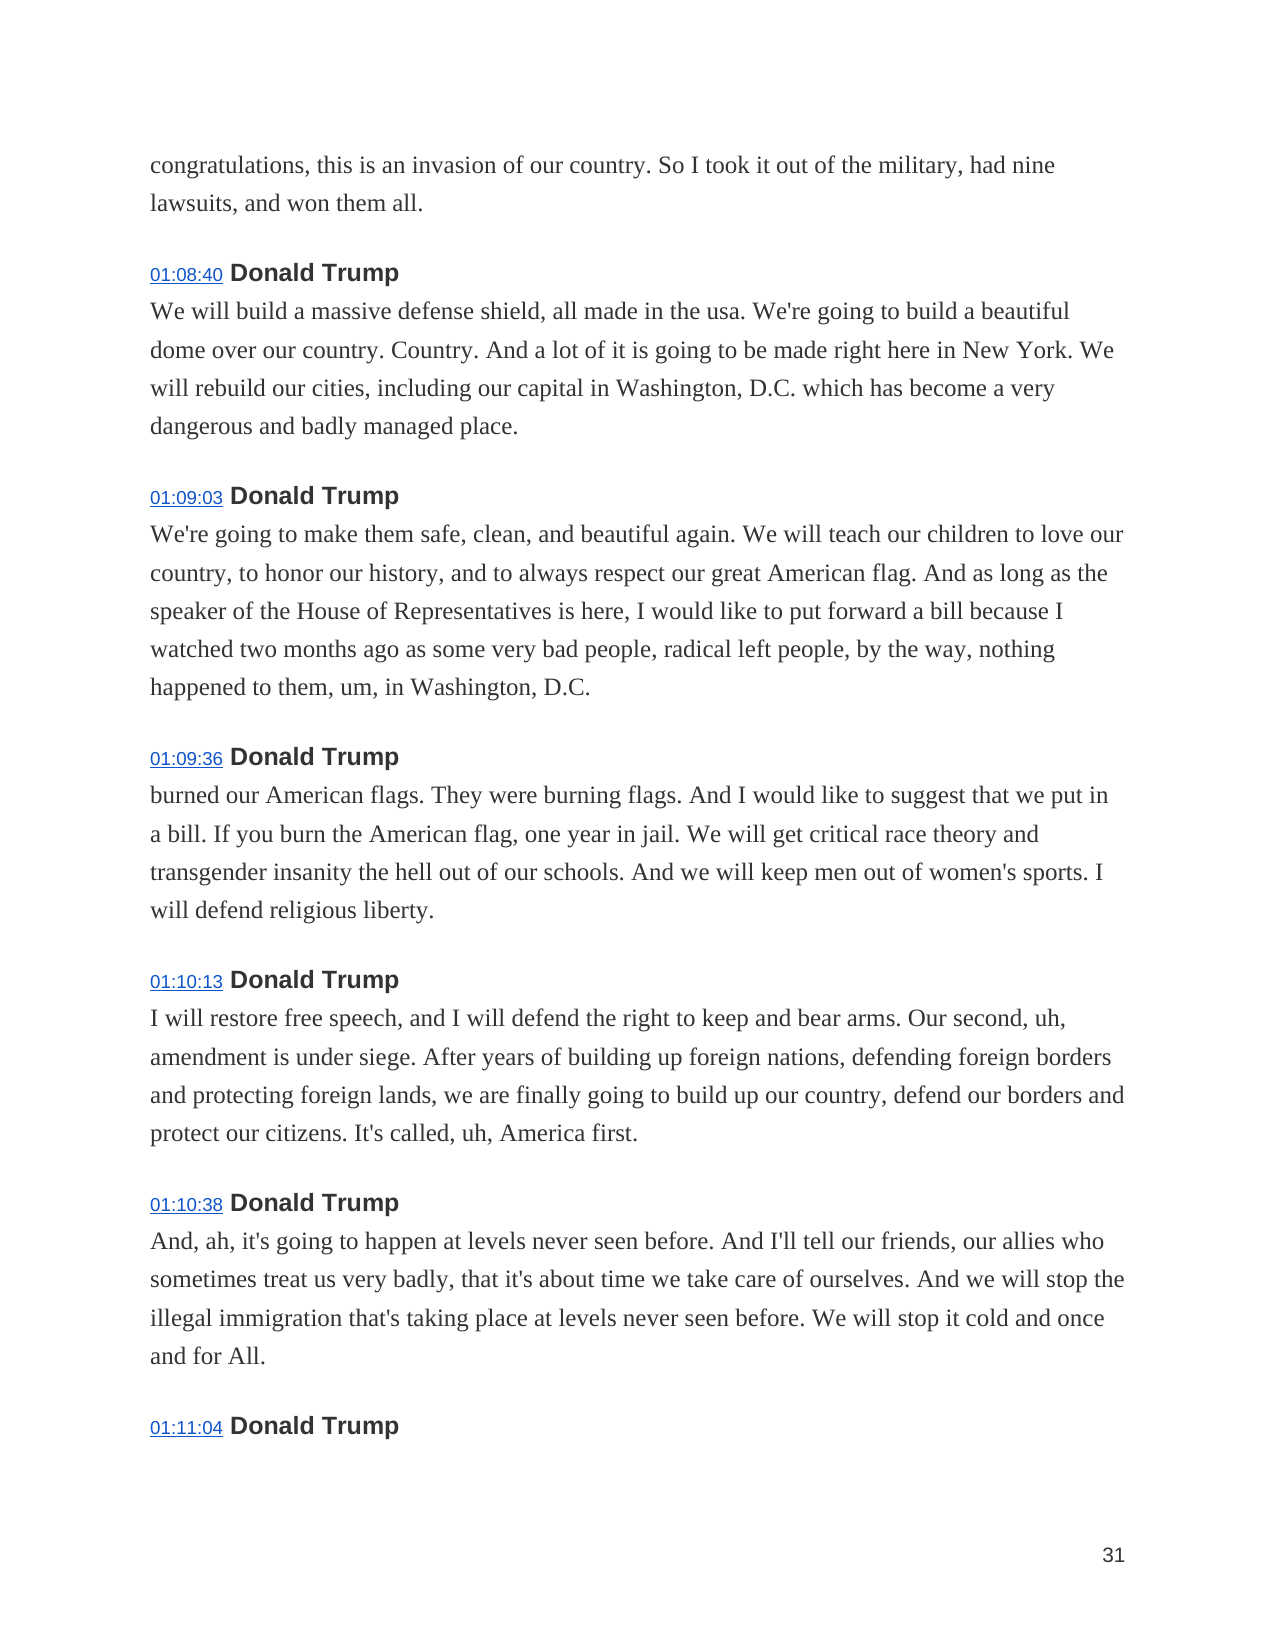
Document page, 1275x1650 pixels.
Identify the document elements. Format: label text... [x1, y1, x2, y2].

text 01:10:38 Donald Trump [150, 1188, 1125, 1217]
text We will build a massive defense shield, all made in the usa. We're going to build a beautiful dome over our country. Country. And a lot of it is going to be made right here in New York. We will rebuild our cities, including our capital in Washington, D.C. which has become a very dangerous and badly managed place. [150, 296, 1125, 440]
text We're going to make them safe, clean, and beautiful again. We will teach our children to love our country, to honor our history, and to always respect our great American flag. And as long as the speaker of the House of Representatives is here, I would like to put forward a bill because I watched two months ago as some very bad people, radical left people, by the way, nothing happened to them, um, in Washington, D.C. [150, 519, 1125, 701]
text 01:08:40 Donald Trump [150, 258, 1125, 287]
text 01:09:03 Donald Trump [150, 481, 1125, 510]
text burned our American flags. They were burning flags. And I would like to suggest that we put in a bill. If you burn the American flag, one year in jail. We will get critical race theory and transgender insanity the hell out of our schools. And we will keep men out of women's sports. I will defend religious liberty. [150, 781, 1125, 924]
text And, ah, it's going to happen at levels never seen before. And I'll tell our friends, our allies who sometimes treat us very badly, that it's about time we take care of ourselves. And we will stop the illegal immigration that's taking place at levels never seen before. We will stop it cold and once and for All. [150, 1226, 1125, 1370]
text I will restore free speech, and I will defend the right to keep and bear arms. Our second, uh, amendment is under siege. After years of building up foreign nations, defending foreign borders and protecting foreign lands, we are finally going to build up our country, defend our borders and protect our citizens. It's called, uh, America first. [150, 1003, 1125, 1147]
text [150, 150, 1125, 217]
text 01:09:36 Donald Trump [150, 742, 1125, 771]
text 01:10:13 Donald Trump [150, 965, 1125, 994]
text 01:11:04 Donald Trump [150, 1411, 1125, 1440]
